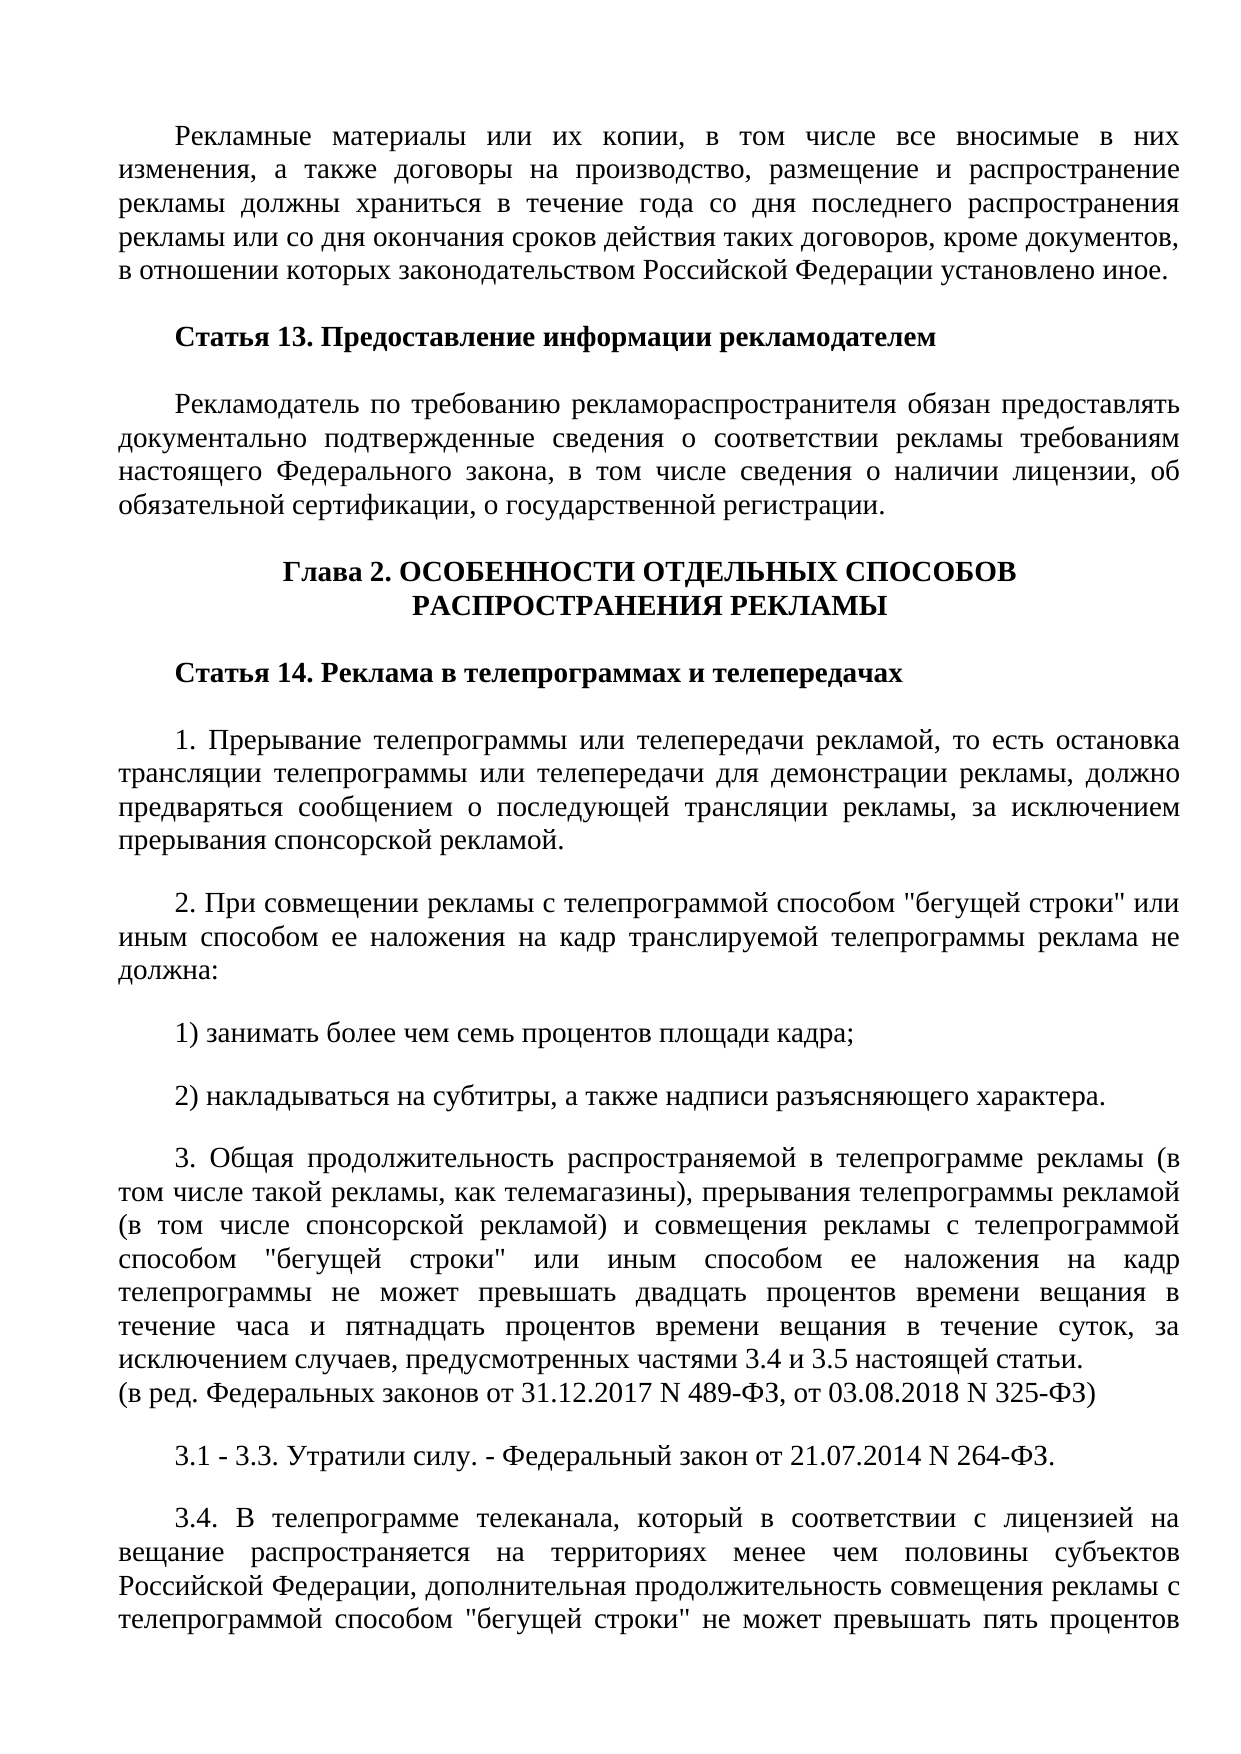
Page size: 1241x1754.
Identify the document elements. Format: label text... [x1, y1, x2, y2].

text (в ред. Федеральных законов от 31.12.2017 N 489-ФЗ, от 03.08.2018 N 325-ФЗ) [118, 1375, 1181, 1409]
text 3. Общая продолжительность распространяемой в телепрограмме рекламы (в том числе такой рекламы, как телемагазины), прерывания телепрограммы рекламой (в том числе спонсорской рекламой) и совмещения рекламы с телепрограммой способом "бегущей строки" или иным способом ее наложения на кадр телепрограммы не может превышать двадцать процентов времени вещания в течение часа и пятнадцать процентов времени вещания в течение суток, за исключением случаев, предусмотренных частями 3.4 и 3.5 настоящей статьи. [118, 1140, 1181, 1375]
title Статья 13. Предоставление информации рекламодателем [118, 319, 1181, 353]
text 1. Прерывание телепрограммы или телепередачи рекламой, то есть остановка трансляции телепрограммы или телепередачи для демонстрации рекламы, должно предваряться сообщением о последующей трансляции рекламы, за исключением прерывания спонсорской рекламой. [118, 722, 1181, 856]
title Статья 14. Реклама в телепрограммах и телепередачах [118, 655, 1181, 688]
text 1) занимать более чем семь процентов площади кадра; [118, 1015, 1181, 1048]
text 2) накладываться на субтитры, а также надписи разъясняющего характера. [118, 1078, 1181, 1111]
title Глава 2. ОСОБЕННОСТИ ОТДЕЛЬНЫХ СПОСОБОВ [118, 554, 1181, 588]
text 2. При совмещении рекламы с телепрограммой способом "бегущей строки" или иным способом ее наложения на кадр транслируемой телепрограммы реклама не должна: [118, 885, 1181, 986]
text Рекламные материалы или их копии, в том числе все вносимые в них изменения, а также договоры на производство, размещение и распространение рекламы должны храниться в течение года со дня последнего распространения рекламы или со дня окончания сроков действия таких договоров, кроме документов, в отношении которых законодательством Российской Федерации установлено иное. [118, 118, 1181, 286]
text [118, 1501, 1181, 1635]
text Рекламодатель по требованию рекламораспространителя обязан предоставлять документально подтвержденные сведения о соответствии рекламы требованиям настоящего Федерального закона, в том числе сведения о наличии лицензии, об обязательной сертификации, о государственной регистрации. [118, 386, 1181, 521]
text 3.1 - 3.3. Утратили силу. - Федеральный закон от 21.07.2014 N 264-ФЗ. [118, 1438, 1181, 1471]
title РАСПРОСТРАНЕНИЯ РЕКЛАМЫ [118, 588, 1181, 621]
